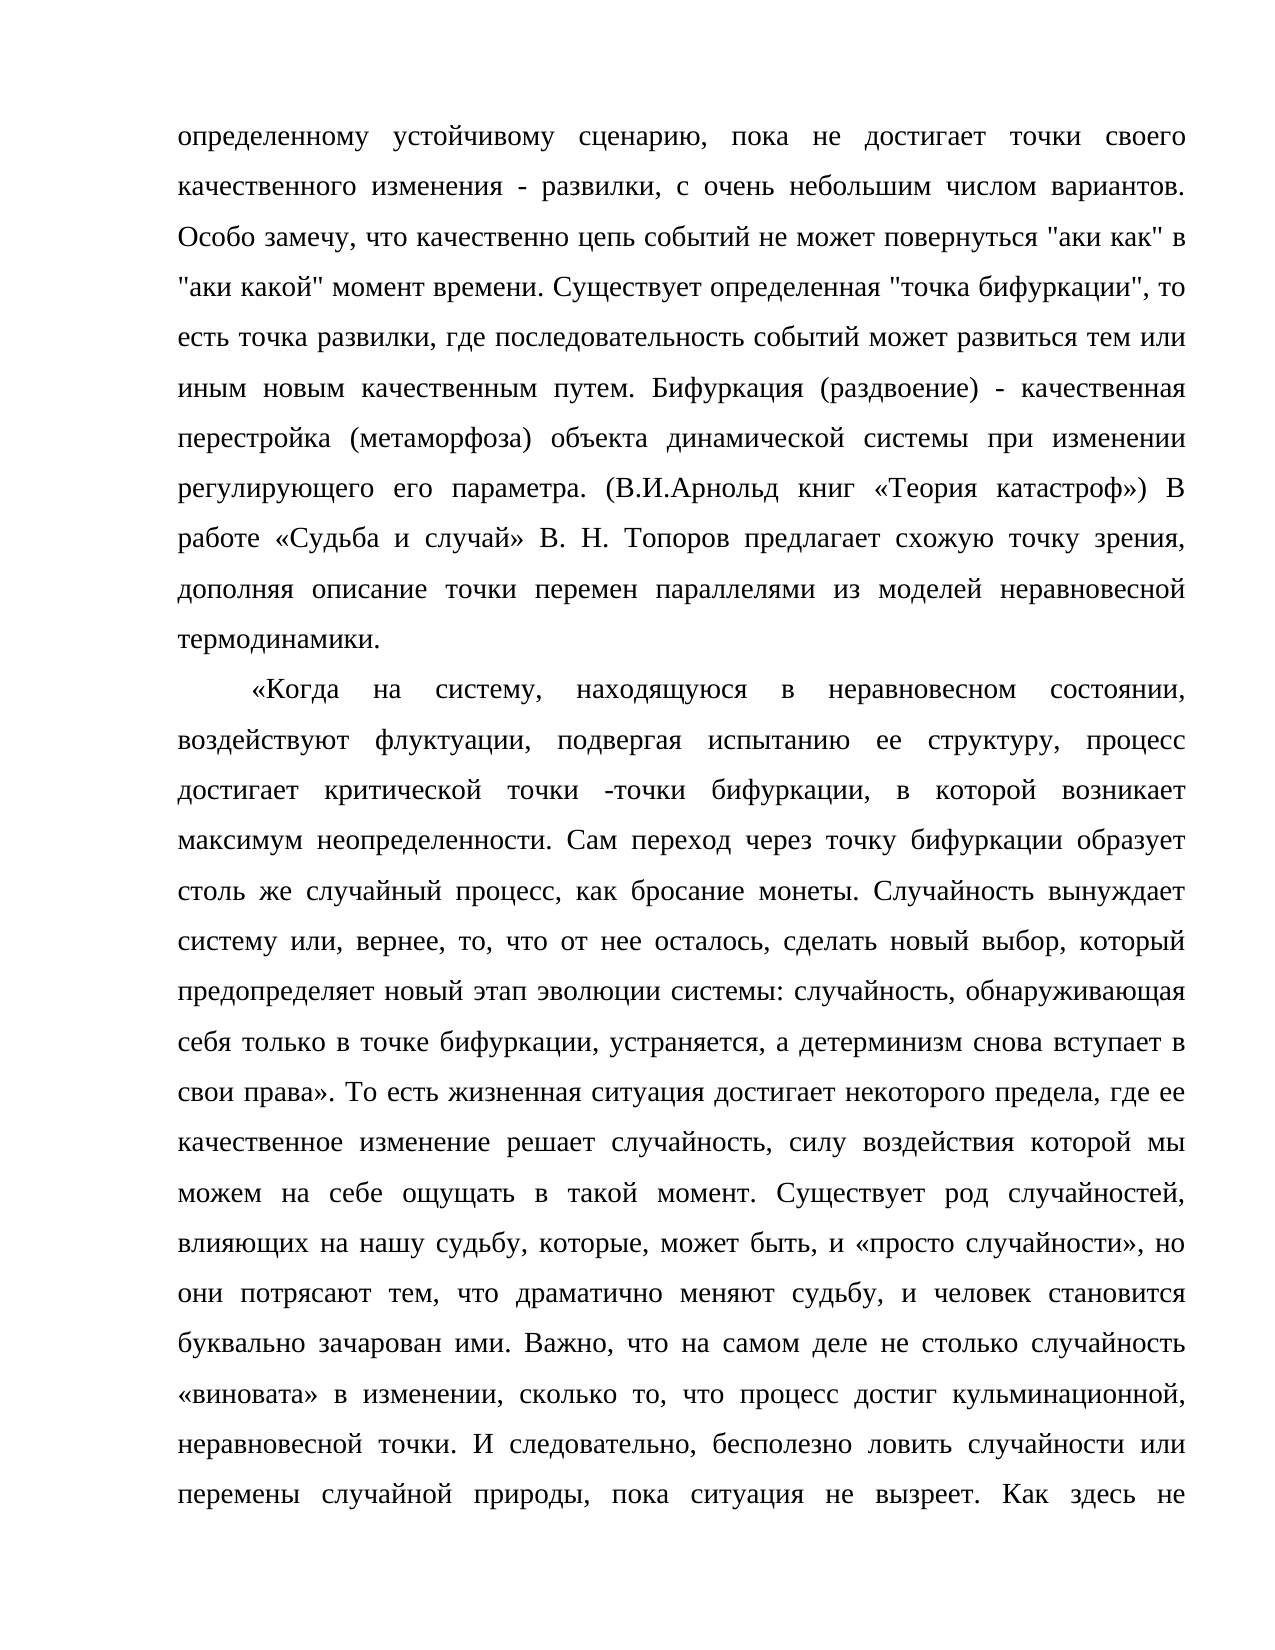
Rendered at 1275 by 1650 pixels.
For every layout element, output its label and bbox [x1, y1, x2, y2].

text [177, 118, 1186, 655]
text [177, 672, 1186, 1510]
